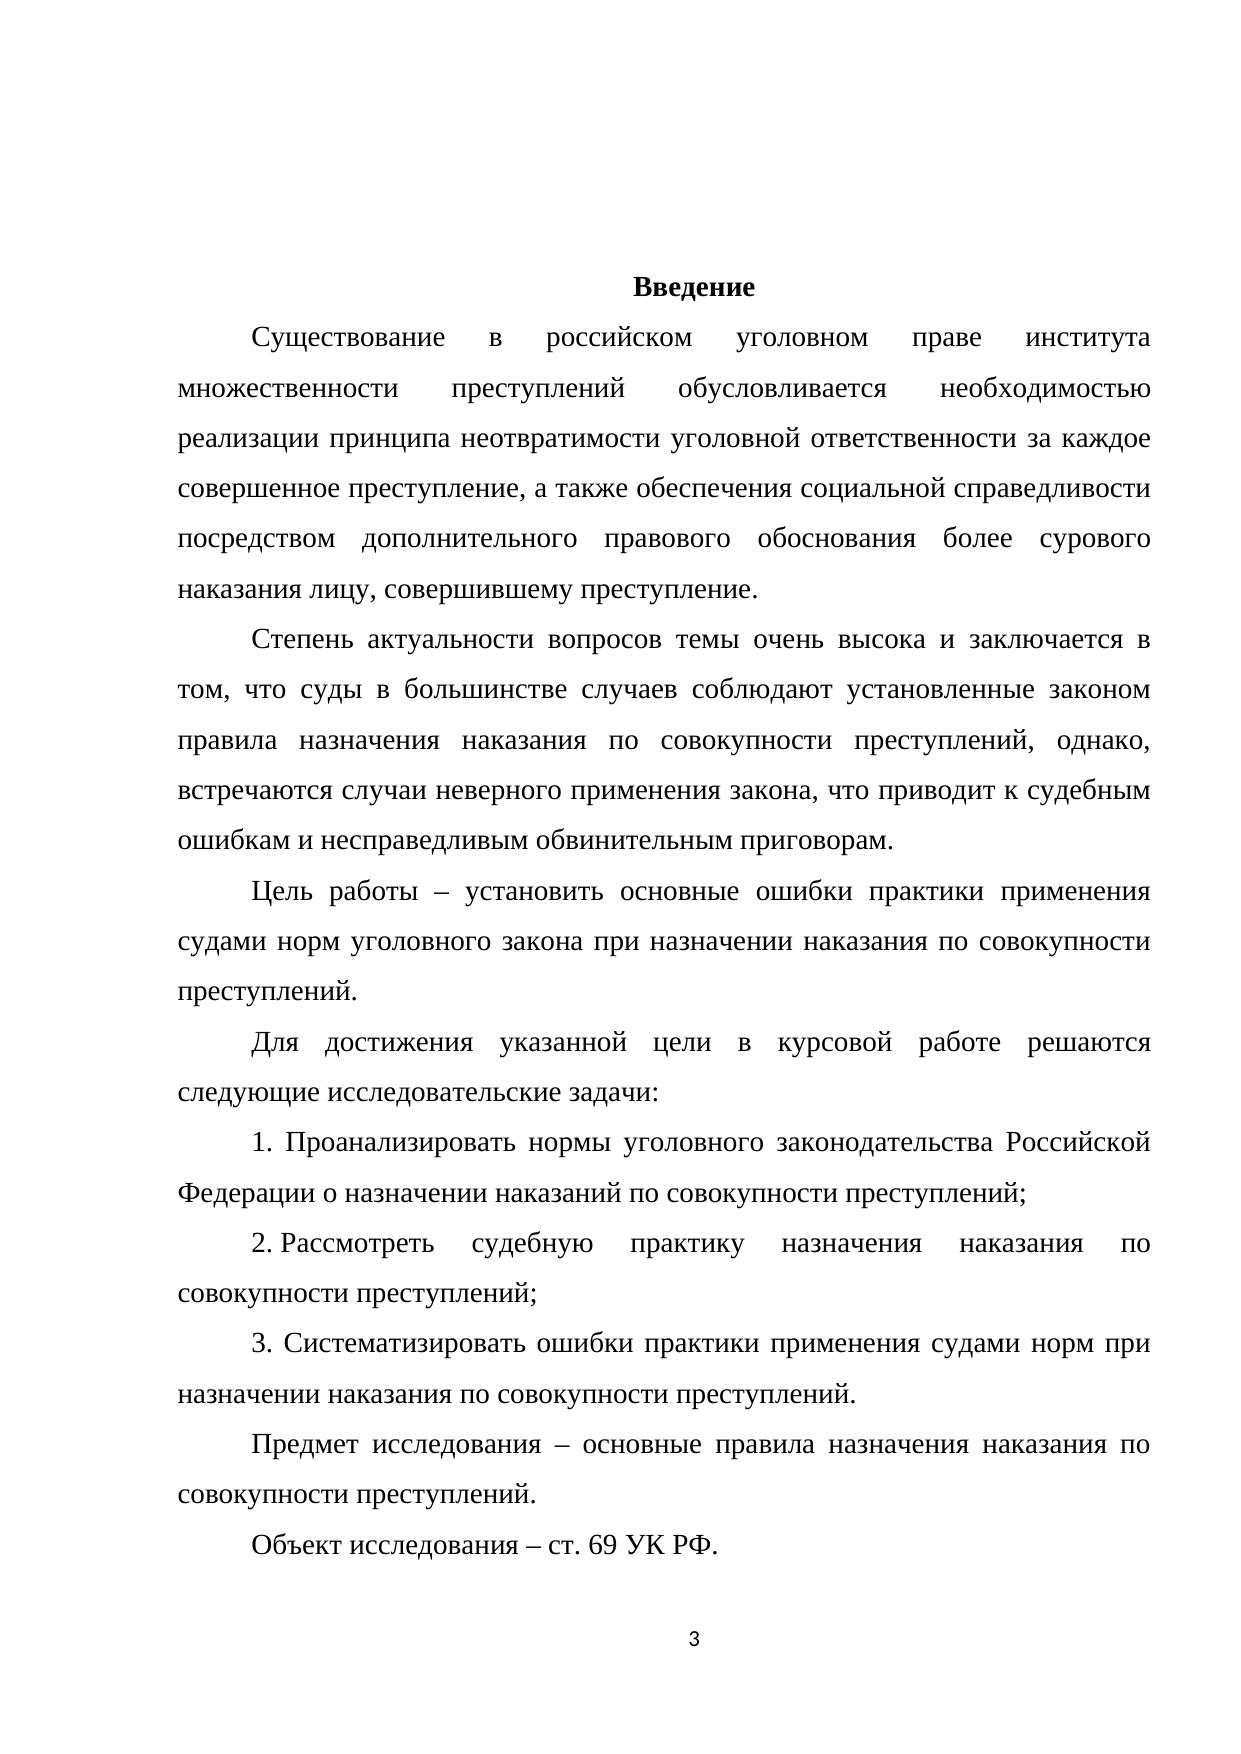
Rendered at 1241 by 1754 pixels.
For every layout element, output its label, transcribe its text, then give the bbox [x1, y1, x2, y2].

text 3. Систематизировать ошибки практики применения судами норм при назначении наказания по совокупности преступлений. [177, 1326, 1152, 1409]
text Цель работы – установить основные ошибки практики применения судами норм уголовного закона при назначении наказания по совокупности преступлений. [177, 873, 1152, 1007]
text 2. Рассмотреть судебную практику назначения наказания по совокупности преступлений; [177, 1225, 1152, 1309]
text Объект исследования – ст. 69 УК РФ. [177, 1527, 1152, 1560]
text Предмет исследования – основные правила назначения наказания по совокупности преступлений. [177, 1426, 1152, 1510]
text 1. Проанализировать нормы уголовного законодательства Российской Федерации о назначении наказаний по совокупности преступлений; [177, 1124, 1152, 1208]
text Для достижения указанной цели в курсовой работе решаются следующие исследовательские задачи: [177, 1024, 1152, 1108]
text Существование в российском уголовном праве института множественности преступлений обусловливается необходимостью реализации принципа неотвратимости уголовной ответственности за каждое совершенное преступление, а также обеспечения социальной справедливости посредством дополнительного правового обоснования более сурового наказания лицу, совершившему преступление. [177, 319, 1152, 604]
text Введение [177, 269, 1152, 303]
text Степень актуальности вопросов темы очень высока и заключается в том, что суды в большинстве случаев соблюдают установленные законом правила назначения наказания по совокупности преступлений, однако, встречаются случаи неверного применения закона, что приводит к судебным ошибкам и несправедливым обвинительным приговорам. [177, 621, 1152, 856]
